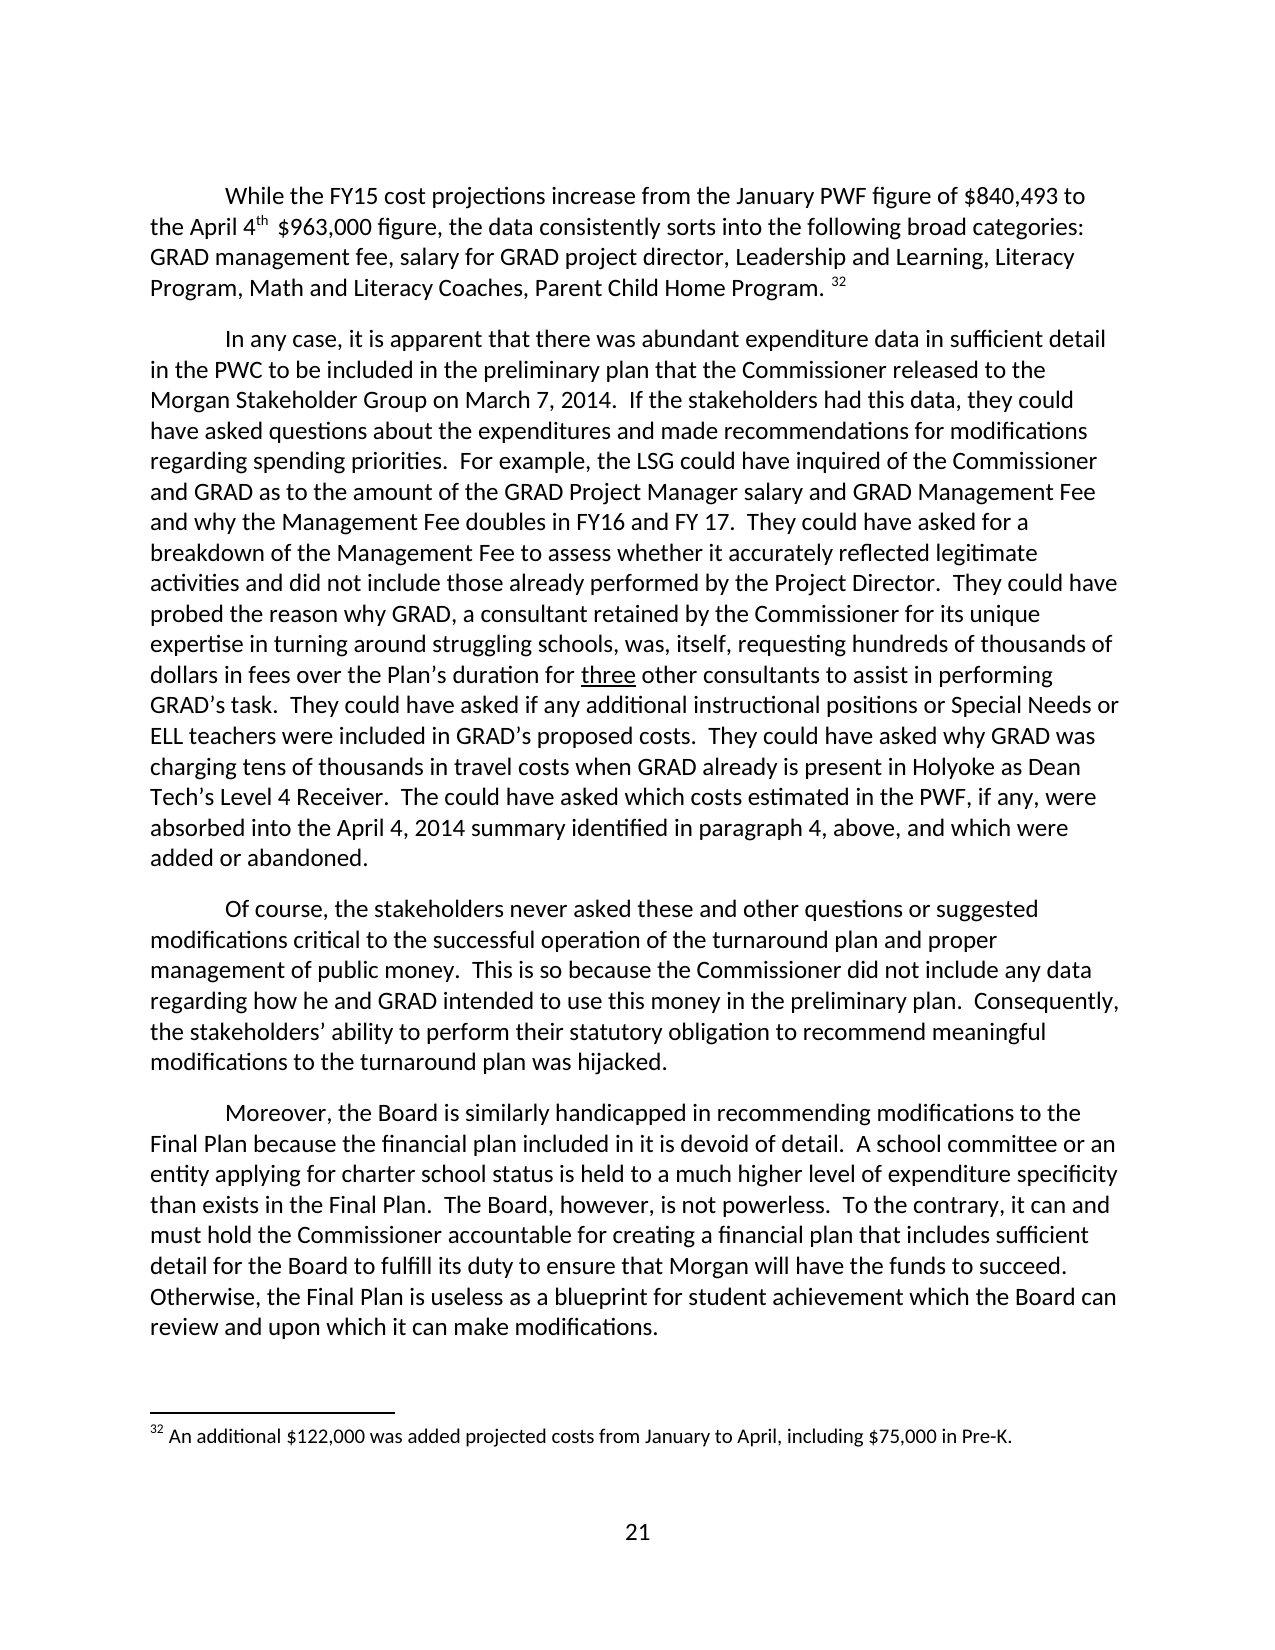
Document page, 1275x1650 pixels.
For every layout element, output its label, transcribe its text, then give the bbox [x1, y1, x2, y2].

text Of course, the stakeholders never asked these and other questions or suggested modifications critical to the successful operation of the turnaround plan and proper management of public money. This is so because the Commissioner did not include any data regarding how he and GRAD intended to use this money in the preliminary plan. Consequently, the stakeholders’ ability to perform their statutory obligation to recommend meaningful modifications to the turnaround plan was hijacked. [150, 894, 1125, 1077]
text While the FY15 cost projections increase from the January PWF figure of $840,493 to the April 4th $963,000 figure, the data consistently sorts into the following broad categories: GRAD management fee, salary for GRAD project director, Leadership and Learning, Literacy Program, Math and Literacy Coaches, Parent Child Home Program. [150, 181, 1125, 303]
text Moreover, the Board is similarly handicapped in recommending modifications to the Final Plan because the financial plan included in it is devoid of detail. A school committee or an entity applying for charter school status is held to a much higher level of expenditure specificity than exists in the Final Plan. The Board, however, is not powerless. To the contrary, it can and must hold the Commissioner accountable for creating a financial plan that includes sufficient detail for the Board to fulfill its duty to ensure that Morgan will have the funds to succeed. Otherwise, the Final Plan is useless as a blueprint for student achievement which the Board can review and upon which it can make modifications. [150, 1098, 1125, 1342]
text In any case, it is apparent that there was abundant expenditure data in sufficient detail in the PWC to be included in the preliminary plan that the Commissioner released to the Morgan Stakeholder Group on March 7, 2014. If the stakeholders had this data, they could have asked questions about the expenditures and made recommendations for modifications regarding spending priorities. For example, the LSG could have inquired of the Commissioner and GRAD as to the amount of the GRAD Project Manager salary and GRAD Management Fee and why the Management Fee doubles in FY16 and FY 17. They could have asked for a breakdown of the Management Fee to assess whether it accurately reflected legitimate activities and did not include those already performed by the Project Director. They could have probed the reason why GRAD, a consultant retained by the Commissioner for its unique expertise in turning around struggling schools, was, itself, requesting hundreds of thousands of dollars in fees over the Plan’s duration for three other consultants to assist in performing GRAD’s task. They could have asked if any additional instructional positions or Special Needs or ELL teachers were included in GRAD’s proposed costs. They could have asked why GRAD was charging tens of thousands in travel costs when GRAD already is present in Holyoke as Dean Tech’s Level 4 Receiver. The could have asked which costs estimated in the PWF, if any, were absorbed into the April 4, 2014 summary identified in paragraph 4, above, and which were added or abandoned. [150, 323, 1125, 873]
